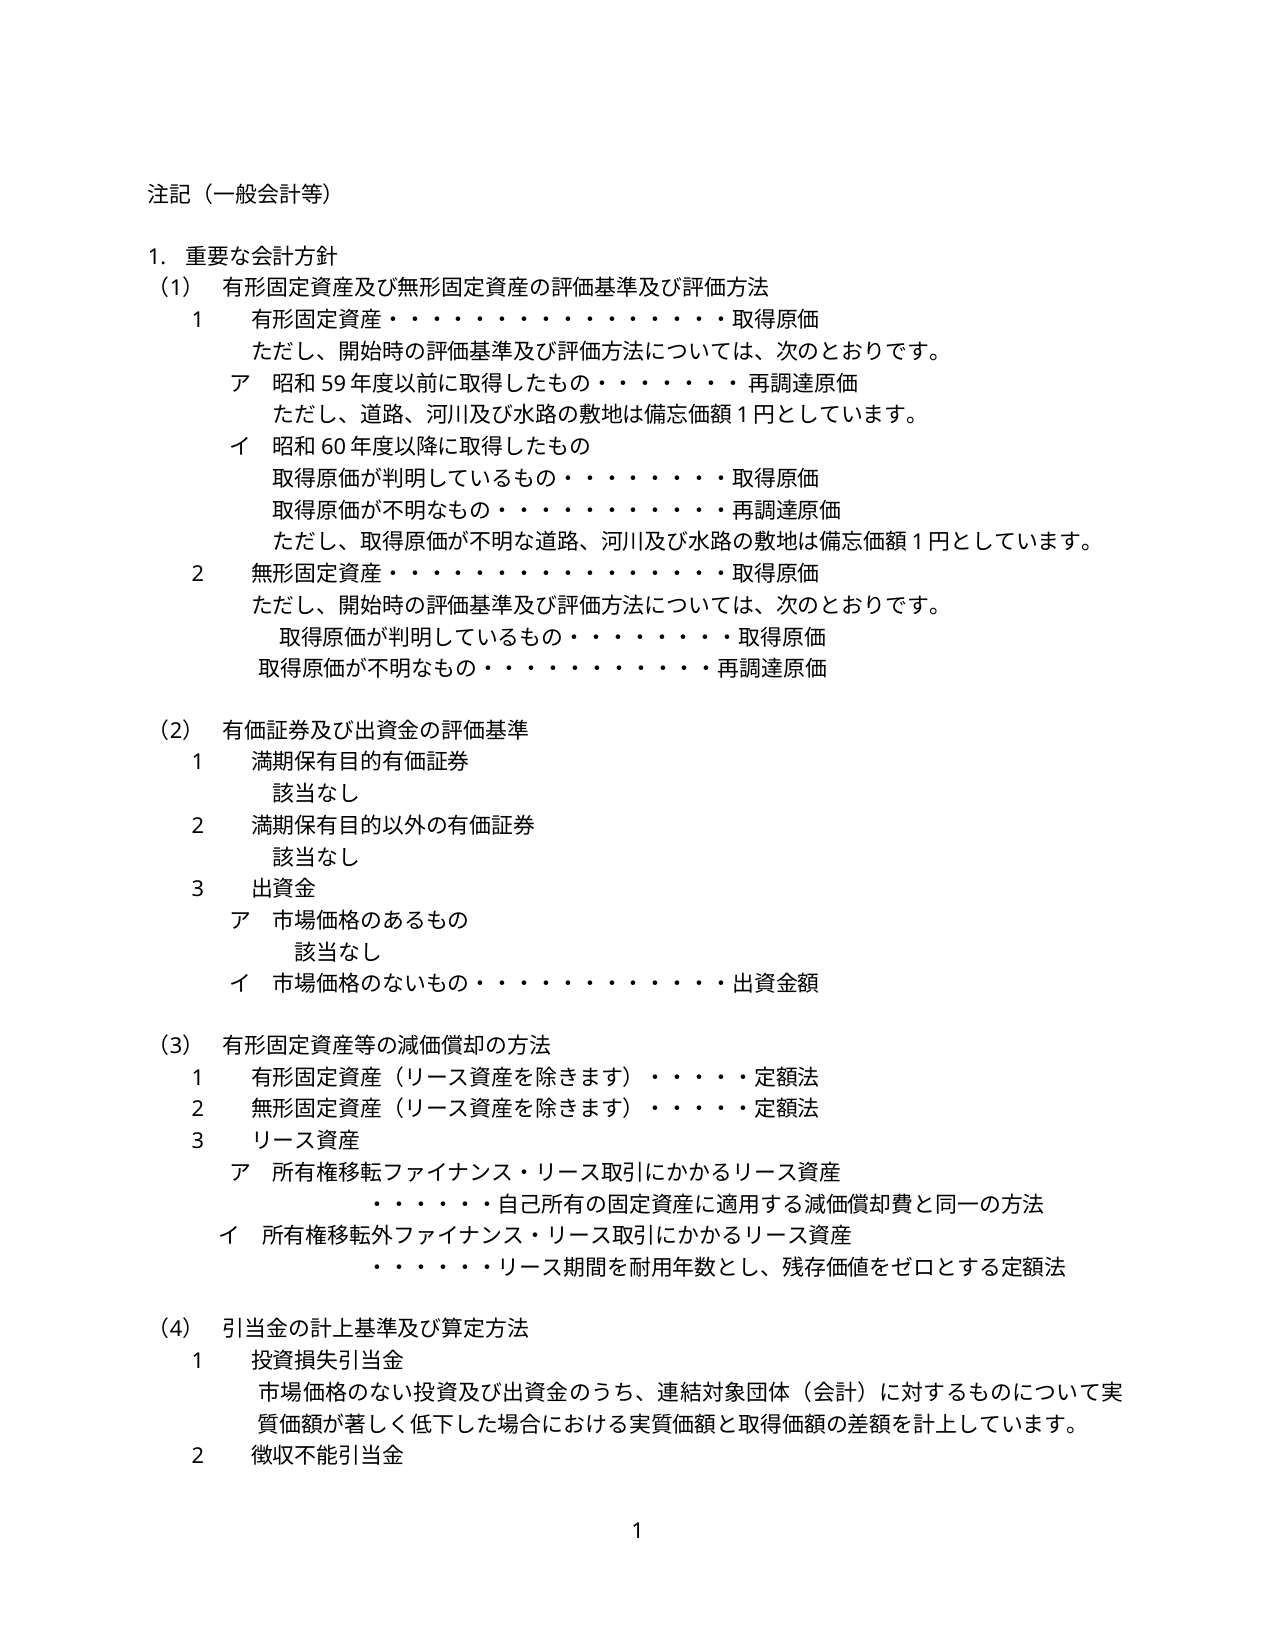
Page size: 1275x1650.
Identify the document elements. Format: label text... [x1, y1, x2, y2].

list 取得原価が判明しているもの・・・・・・・・取得原価 [235, 619, 1127, 651]
list 該当なし [229, 776, 1127, 808]
list ただし、取得原価が不明な道路、河川及び水路の敷地は備忘価額1円としています。 [229, 524, 1127, 556]
list ただし、道路、河川及び水路の敷地は備忘価額1円としています。 [229, 397, 1127, 429]
list 満期保有目的以外の有価証券 [191, 808, 1127, 839]
list リース資産 [191, 1123, 1127, 1155]
list 引当金の計上基準及び算定方法 [148, 1311, 1127, 1343]
list イ 昭和60年度以降に取得したもの [229, 429, 1127, 461]
list 出資金 [191, 871, 1127, 903]
list 投資損失引当金 [191, 1343, 1127, 1375]
list ただし、開始時の評価基準及び評価方法については、次のとおりです。 [229, 334, 1127, 366]
list 無形固定資産・・・・・・・・・・・・・・・・取得原価 [191, 556, 1127, 588]
text ・・・・・・リース期間を耐用年数とし、残存価値をゼロとする定額法 [148, 1250, 1127, 1282]
list ただし、開始時の評価基準及び評価方法については、次のとおりです。 [229, 588, 1127, 619]
list 取得原価が判明しているもの・・・・・・・・取得原価 [229, 461, 1127, 493]
list ア 市場価格のあるもの [229, 903, 1127, 935]
list 有価証券及び出資金の評価基準 [148, 713, 1127, 744]
list 有形固定資産・・・・・・・・・・・・・・・・取得原価 [191, 302, 1127, 334]
list 取得原価が不明なもの・・・・・・・・・・・再調達原価 [229, 493, 1127, 524]
list 有形固定資産及び無形固定資産の評価基準及び評価方法 [148, 270, 1127, 302]
text ・・・・・・自己所有の固定資産に適用する減価償却費と同一の方法 [148, 1187, 1127, 1218]
list 取得原価が不明なもの・・・・・・・・・・・再調達原価 [235, 651, 1127, 683]
list 無形固定資産（リース資産を除きます）・・・・・定額法 [191, 1091, 1127, 1123]
text イ 所有権移転外ファイナンス・リース取引にかかるリース資産 [148, 1218, 1127, 1250]
list 有形固定資産等の減価償却の方法 [148, 1028, 1127, 1059]
list イ 市場価格のないもの・・・・・・・・・・・・出資金額 [229, 966, 1127, 998]
list 重要な会計方針 [148, 239, 1127, 270]
text 注記（一般会計等） [148, 177, 1127, 209]
list ア 昭和59年度以前に取得したもの・・・・・・・ 再調達原価 [229, 366, 1127, 397]
list 該当なし [229, 935, 1127, 966]
list 徴収不能引当金 [191, 1438, 1127, 1470]
list 該当なし [229, 839, 1127, 871]
list ア 所有権移転ファイナンス・リース取引にかかるリース資産 [229, 1155, 1127, 1187]
list 市場価格のない投資及び出資金のうち、連結対象団体（会計）に対するものについて実質価額が著しく低下した場合における実質価額と取得価額の差額を計上しています。 [148, 1375, 1127, 1438]
list 有形固定資産（リース資産を除きます）・・・・・定額法 [191, 1059, 1127, 1091]
list 満期保有目的有価証券 [191, 744, 1127, 776]
